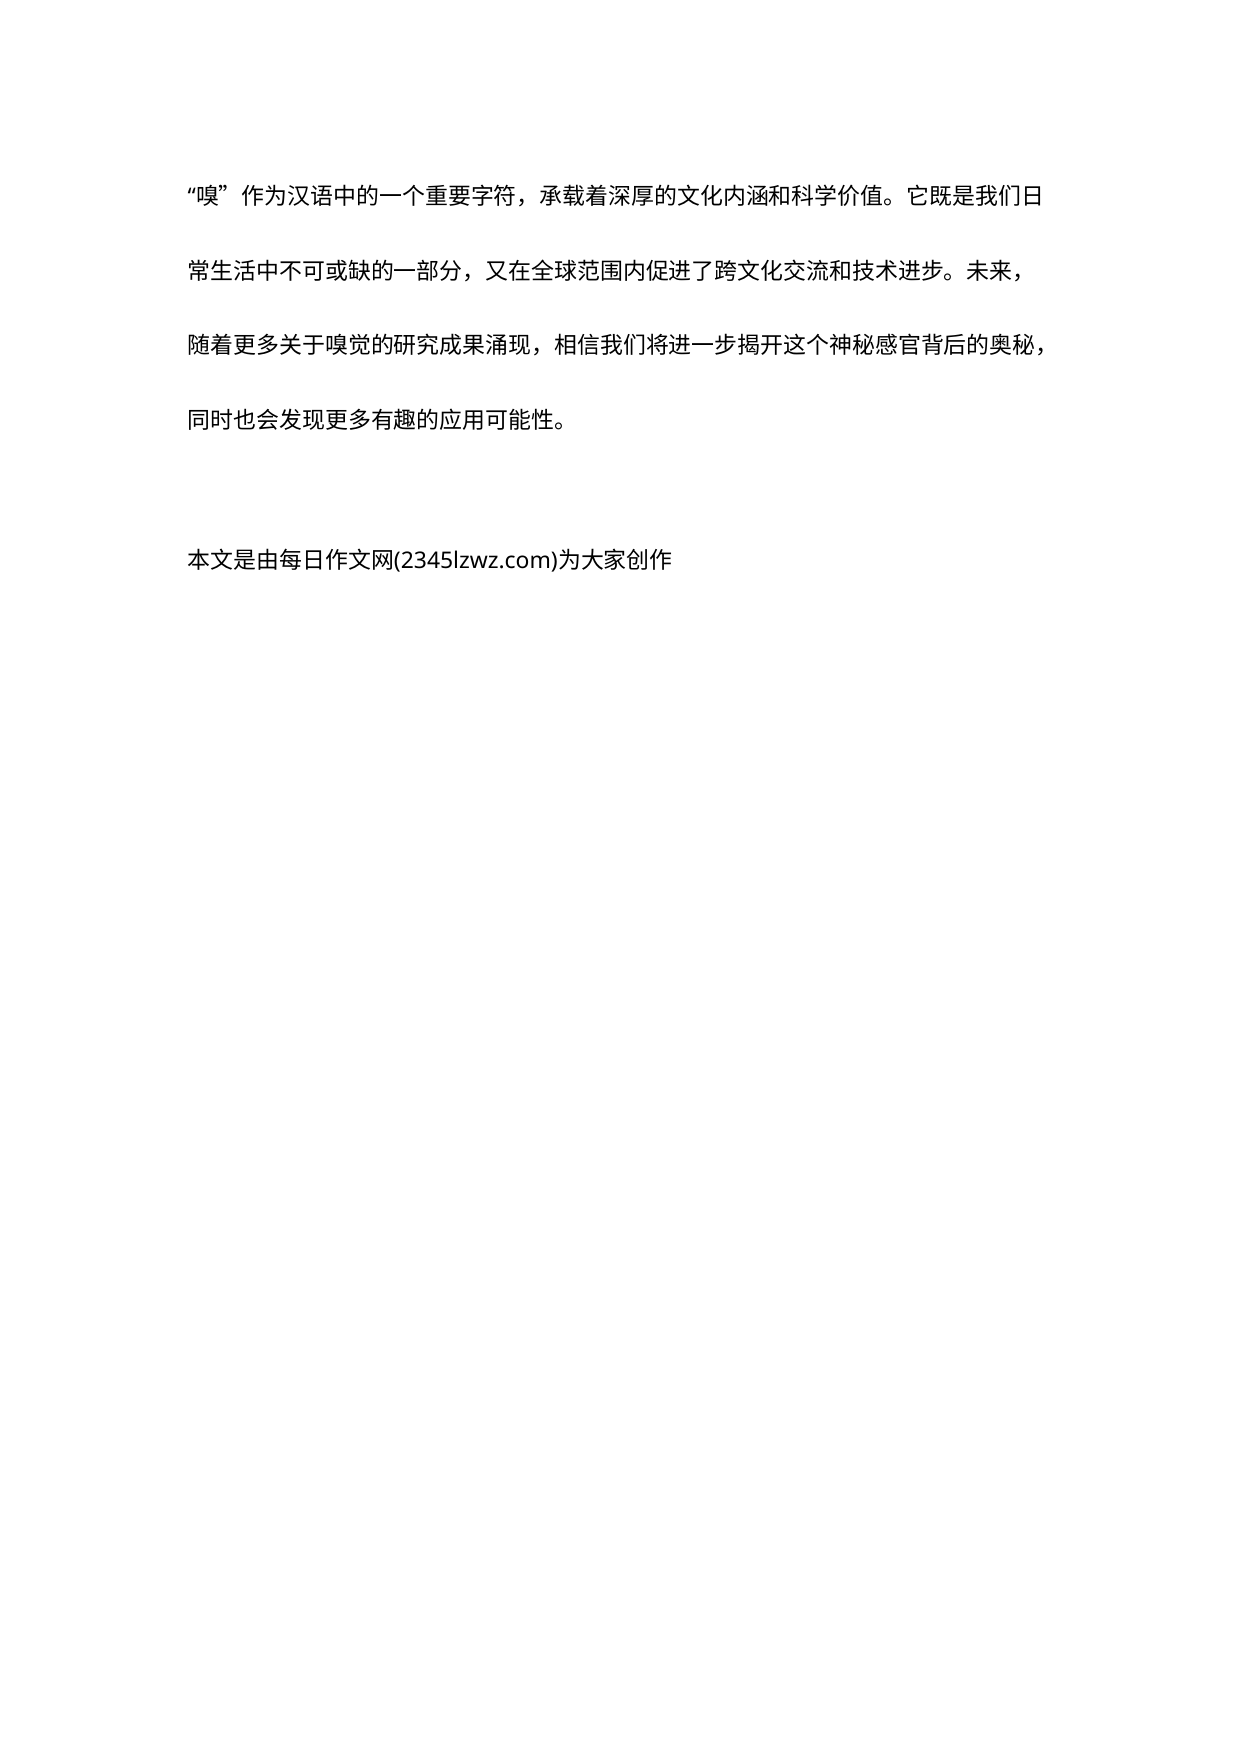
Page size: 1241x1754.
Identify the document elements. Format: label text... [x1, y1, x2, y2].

text “嗅”作为汉语中的一个重要字符，承载着深厚的文化内涵和科学价值。它既是我们日常生活中不可或缺的一部分，又在全球范围内促进了跨文化交流和技术进步。未来，随着更多关于嗅觉的研究成果涌现，相信我们将进一步揭开这个神秘感官背后的奥秘，同时也会发现更多有趣的应用可能性。 [187, 162, 1053, 451]
text 本文是由每日作文网(2345lzwz.com)为大家创作 [187, 526, 1053, 591]
